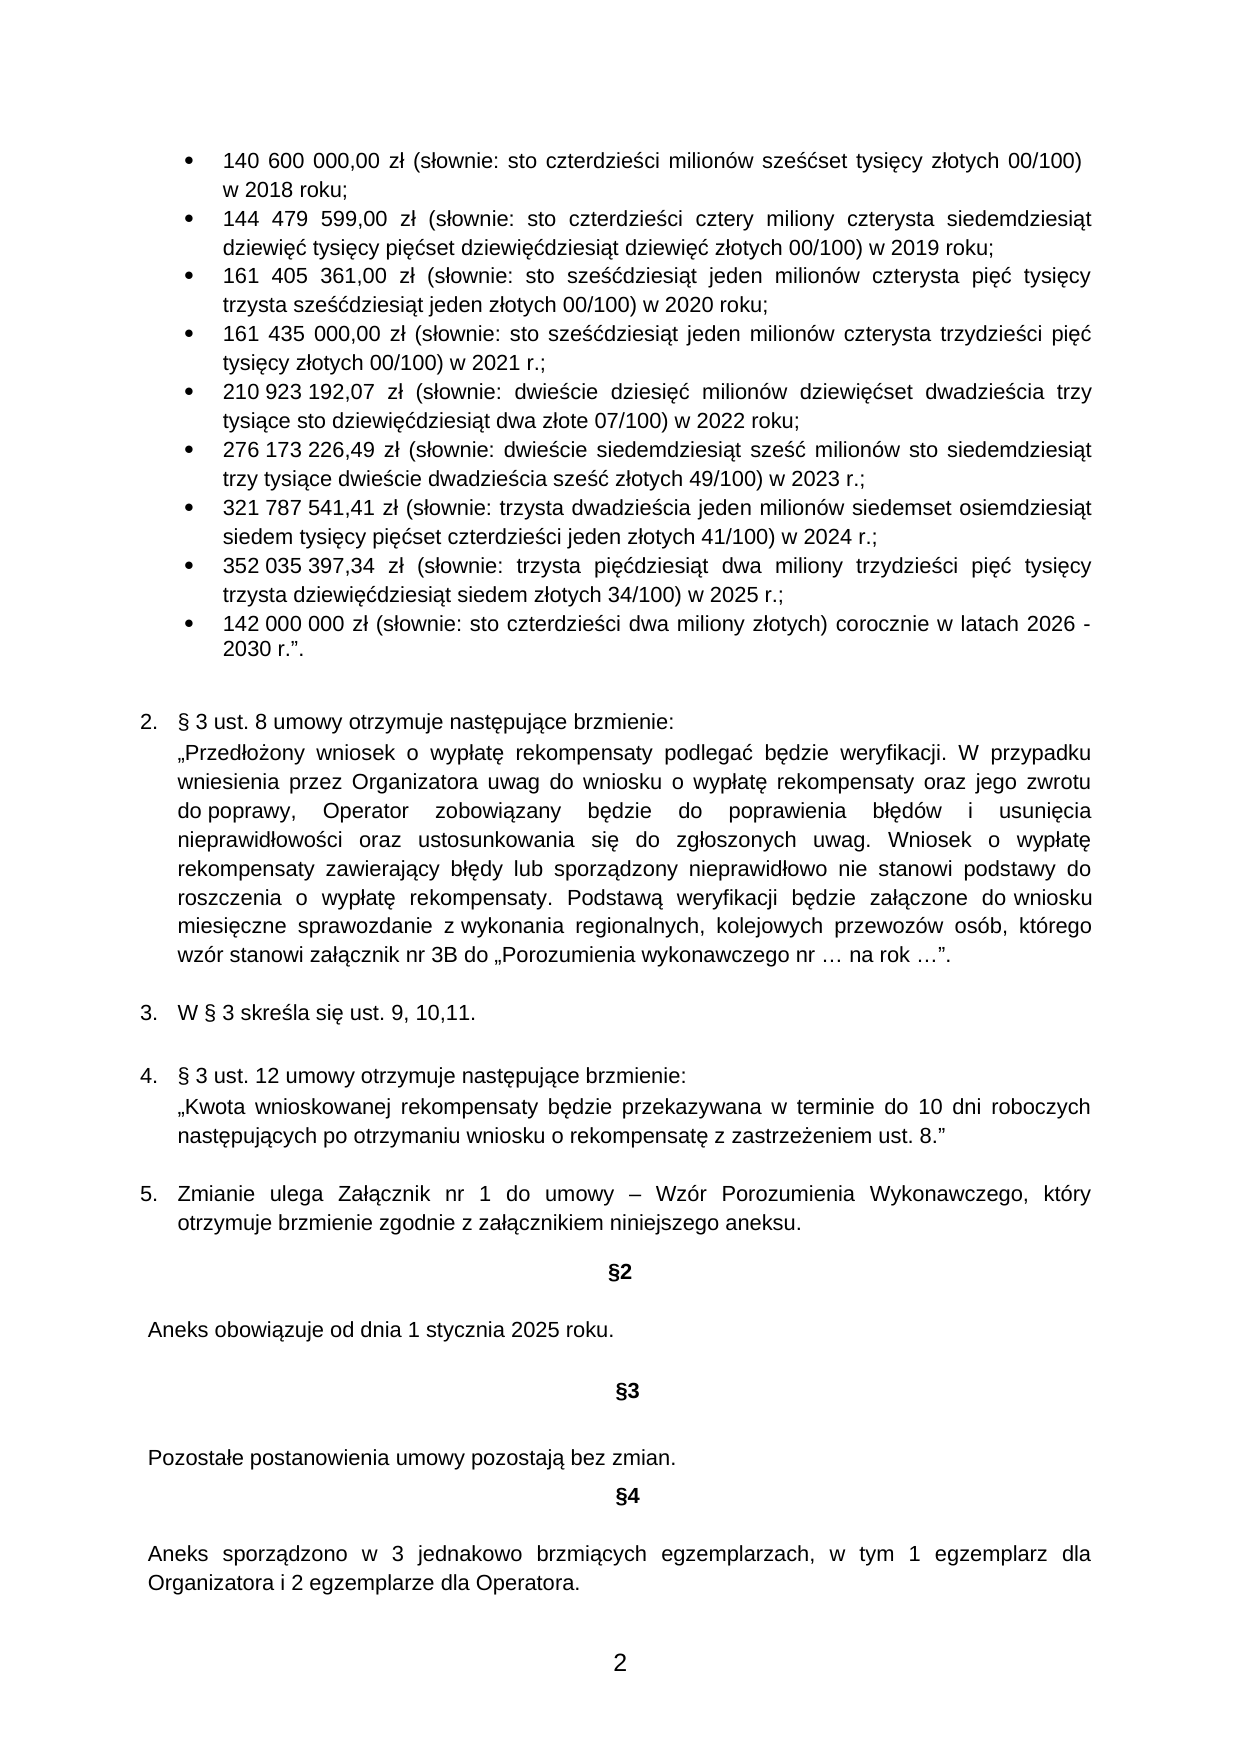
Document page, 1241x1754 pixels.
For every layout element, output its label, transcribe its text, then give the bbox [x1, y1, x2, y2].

list 144 479 599,00 zł (słownie: sto czterdzieści cztery miliony czterysta siedemdziesiąt dziewięć tysięcy pięćset dziewięćdziesiąt dziewięć złotych 00/100) w 2019 roku; [185, 206, 1093, 260]
list 210 923 192,07 zł (słownie: dwieście dziesięć milionów dziewięćset dwadzieścia trzy tysiące sto dziewięćdziesiąt dwa złote 07/100) w 2022 roku; [185, 379, 1093, 433]
list W § 3 skreśla się ust. 9, 10,11. [140, 1000, 1093, 1025]
list „Przedłożony wniosek o wypłatę rekompensaty podlegać będzie weryfikacji. W przypadku wniesienia przez Organizatora uwag do wniosku o wypłatę rekompensaty oraz jego zwrotu do poprawy, Operator zobowiązany będzie do poprawienia błędów i usunięcia nieprawidłowości oraz ustosunkowania się do zgłoszonych uwag. Wniosek o wypłatę rekompensaty zawierający błędy lub sporządzony nieprawidłowo nie stanowi podstawy do roszczenia o wypłatę rekompensaty. Podstawą weryfikacji będzie załączone do wniosku miesięczne sprawozdanie z wykonania regionalnych, kolejowych przewozów osób, którego wzór stanowi załącznik nr 3B do „Porozumienia wykonawczego nr … na rok …”. [177, 739, 1093, 967]
list 321 787 541,41 zł (słownie: trzysta dwadzieścia jeden milionów siedemset osiemdziesiąt siedem tysięcy pięćset czterdzieści jeden złotych 41/100) w 2024 r.; [185, 495, 1093, 549]
list 352 035 397,34 zł (słownie: trzysta pięćdziesiąt dwa miliony trzydzieści pięć tysięcy trzysta dziewięćdziesiąt siedem złotych 34/100) w 2025 r.; [185, 553, 1093, 607]
list „Kwota wnioskowanej rekompensaty będzie przekazywana w terminie do 10 dni roboczych następujących po otrzymaniu wniosku o rekompensatę z zastrzeżeniem ust. 8.” [177, 1093, 1093, 1148]
list 276 173 226,49 zł (słownie: dwieście siedemdziesiąt sześć milionów sto siedemdziesiąt trzy tysiące dwieście dwadzieścia sześć złotych 49/100) w 2023 r.; [185, 437, 1093, 491]
text Pozostałe postanowienia umowy pozostają bez zmian. [148, 1445, 1093, 1470]
text §2 [148, 1259, 1093, 1284]
list § 3 ust. 12 umowy otrzymuje następujące brzmienie: [140, 1061, 1093, 1089]
list 140 600 000,00 zł (słownie: sto czterdzieści milionów sześćset tysięcy złotych 00/100) w 2018 roku; [185, 148, 1093, 202]
list 142 000 000 zł (słownie: sto czterdzieści dwa miliony złotych) corocznie w latach 2026 - 2030 r.”. [185, 611, 1093, 661]
text §3 [162, 1378, 1093, 1403]
list § 3 ust. 8 umowy otrzymuje następujące brzmienie: [140, 707, 1093, 735]
list 161 405 361,00 zł (słownie: sto sześćdziesiąt jeden milionów czterysta pięć tysięcy trzysta sześćdziesiąt jeden złotych 00/100) w 2020 roku; [185, 263, 1093, 318]
text Aneks sporządzono w 3 jednakowo brzmiących egzemplarzach, w tym 1 egzemplarz dla Organizatora i 2 egzemplarze dla Operatora. [148, 1541, 1093, 1595]
list 161 435 000,00 zł (słownie: sto sześćdziesiąt jeden milionów czterysta trzydzieści pięć tysięcy złotych 00/100) w 2021 r.; [185, 321, 1093, 376]
text §4 [162, 1483, 1093, 1508]
text Aneks obowiązuje od dnia 1 stycznia 2025 roku. [148, 1317, 1093, 1342]
list Zmianie ulega Załącznik nr 1 do umowy – Wzór Porozumienia Wykonawczego, który otrzymuje brzmienie zgodnie z załącznikiem niniejszego aneksu. [140, 1180, 1093, 1234]
